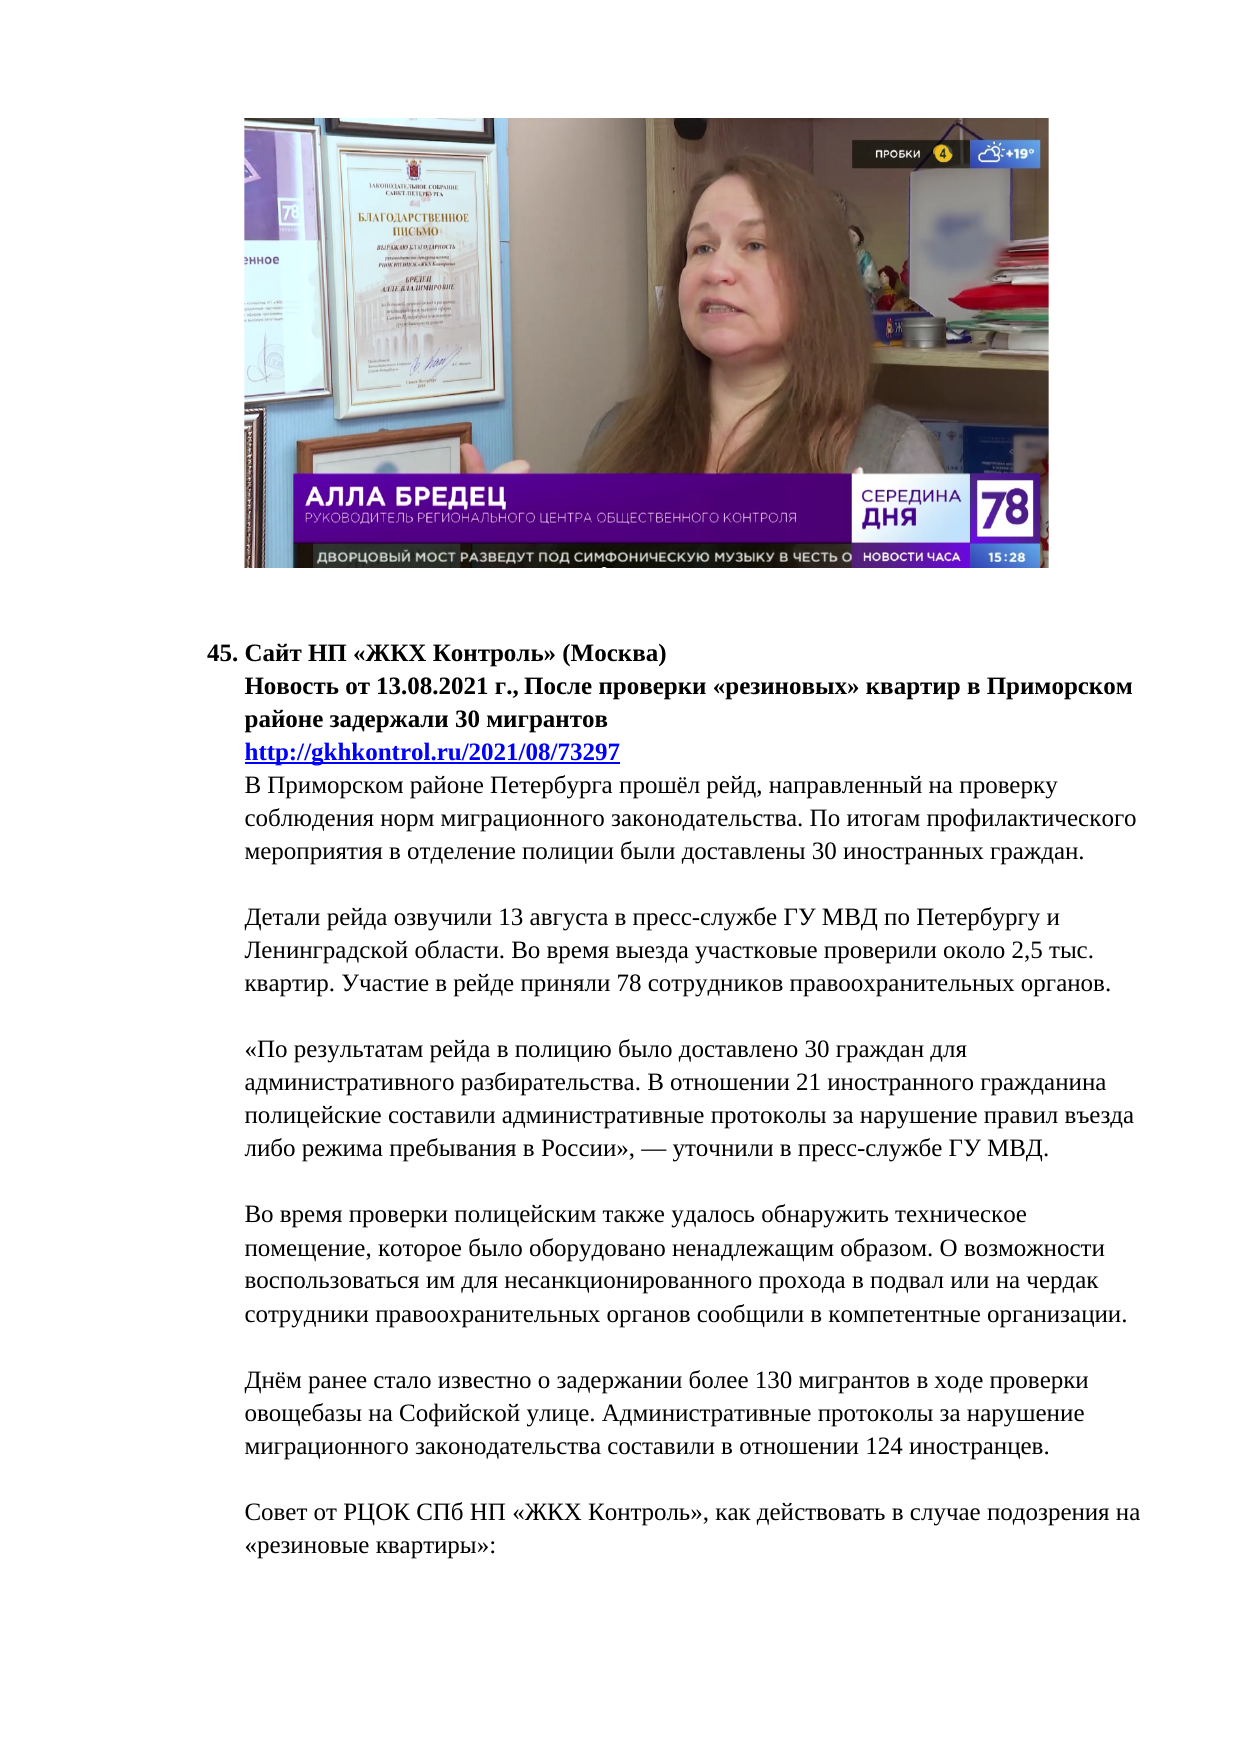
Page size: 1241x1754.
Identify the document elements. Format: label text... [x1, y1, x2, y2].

list Новость от 13.08.2021 г., После проверки «резиновых» квартир в Приморском районе задержали 30 мигрантов [244, 671, 1152, 733]
list Во время проверки полицейским также удалось обнаружить техническое помещение, которое было оборудовано ненадлежащим образом. О возможности воспользоваться им для несанкционированного прохода в подвал или на чердак сотрудники правоохранительных органов сообщили в компетентные организации. [244, 1199, 1152, 1327]
list Сайт НП «ЖКХ Контроль» (Москва) [207, 638, 1152, 667]
list http://gkhkontrol.ru/2021/08/73297 [244, 737, 1152, 766]
list Совет от РЦОК СПб НП «ЖКХ Контроль», как действовать в случае подозрения на «резиновые квартиры»: [244, 1497, 1152, 1558]
list В Приморском районе Петербурга прошёл рейд, направленный на проверку соблюдения норм миграционного законодательства. По итогам профилактического мероприятия в отделение полиции были доставлены 30 иностранных граждан. [244, 770, 1152, 865]
list Детали рейда озвучили 13 августа в пресс-службе ГУ МВД по Петербургу и Ленинградской области. Во время выезда участковые проверили около 2,5 тыс. квартир. Участие в рейде приняли 78 сотрудников правоохранительных органов. [244, 902, 1152, 997]
list «По результатам рейда в полицию было доставлено 30 граждан для административного разбирательства. В отношении 21 иностранного гражданина полицейские составили административные протоколы за нарушение правил въезда либо режима пребывания в России», — уточнили в пресс-службе ГУ МВД. [244, 1034, 1152, 1162]
list Днём ранее стало известно о задержании более 130 мигрантов в ходе проверки овощебазы на Софийской улице. Административные протоколы за нарушение миграционного законодательства составили в отношении 124 иностранцев. [244, 1365, 1152, 1459]
picture [244, 118, 1049, 568]
